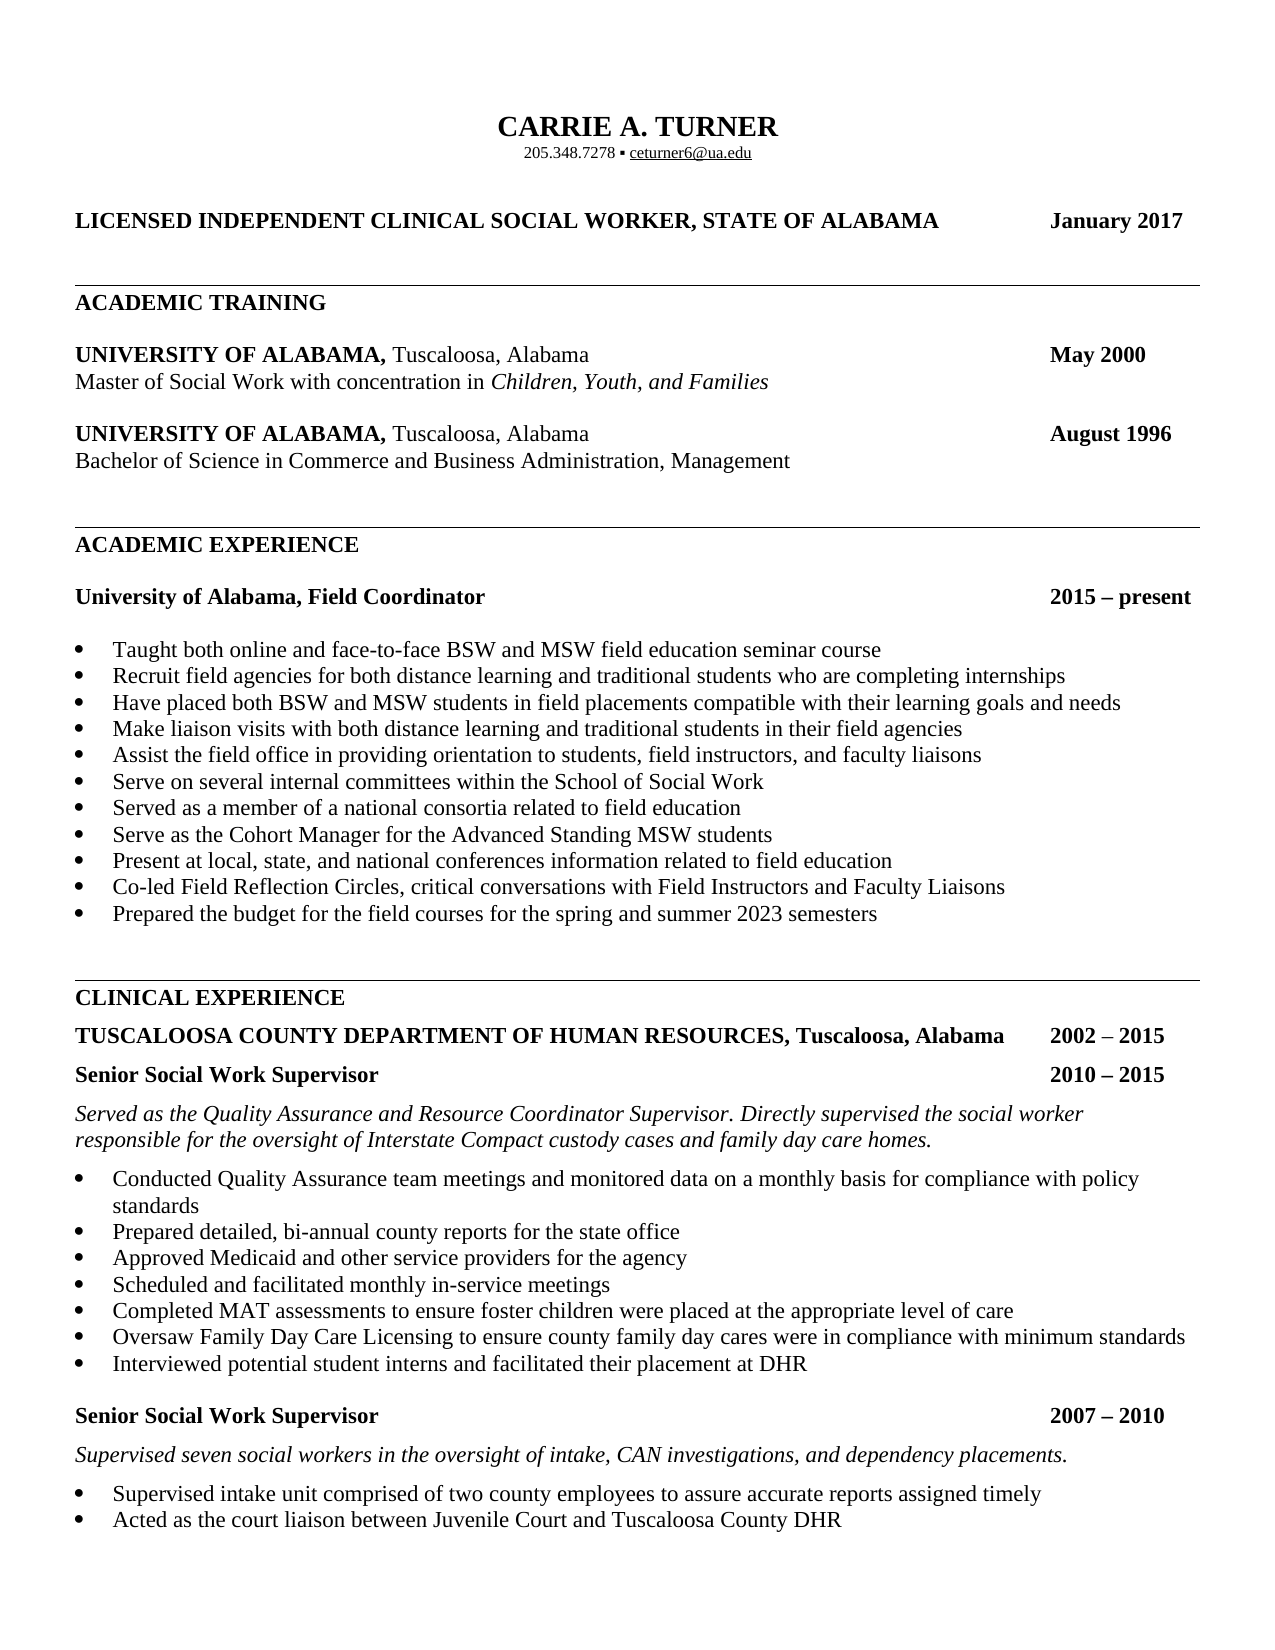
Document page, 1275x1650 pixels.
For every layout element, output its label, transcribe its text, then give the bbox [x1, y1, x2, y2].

list Completed MAT assessments to ensure foster children were placed at the appropriate level of care [75, 1297, 1200, 1323]
list Prepared the budget for the field courses for the spring and summer 2023 semesters [75, 900, 1200, 926]
text Supervised seven social workers in the oversight of intake, CAN investigations, and dependency placements. [75, 1441, 1181, 1468]
list Prepared detailed, bi-annual county reports for the state office [75, 1218, 1200, 1244]
text Senior Social Work Supervisor 2007 – 2010 [75, 1402, 1200, 1429]
text ACADEMIC TRAINING [75, 289, 1200, 315]
list Supervised intake unit comprised of two county employees to assure accurate reports assigned timely [75, 1480, 1200, 1507]
text ACADEMIC EXPERIENCE [75, 531, 1200, 557]
list Acted as the court liaison between Juvenile Court and Tuscaloosa County DHR [75, 1507, 1200, 1533]
text Master of Social Work with concentration in Children, Youth, and Families [75, 368, 1200, 394]
text University of Alabama, Field Coordinator 2015 – present [75, 583, 1200, 610]
text Served as the Quality Assurance and Resource Coordinator Supervisor. Directly supervised the social worker responsible for the oversight of Interstate Compact custody cases and family day care homes. [75, 1100, 1181, 1153]
list Taught both online and face-to-face BSW and MSW field education seminar course [75, 636, 1200, 662]
list Oversaw Family Day Care Licensing to ensure county family day cares were in compliance with minimum standards [75, 1323, 1200, 1350]
text Bachelor of Science in Commerce and Business Administration, Management [75, 447, 1200, 473]
text CLINICAL EXPERIENCE [75, 983, 1200, 1010]
list Recruit field agencies for both distance learning and traditional students who are completing internships [75, 662, 1200, 689]
list Serve on several internal committees within the School of Social Work [75, 768, 1200, 794]
list Serve as the Cohort Manager for the Advanced Standing MSW students [75, 821, 1200, 847]
text Senior Social Work Supervisor 2010 – 2015 [75, 1061, 1200, 1088]
text Carrie A. Turner [75, 109, 1200, 143]
list Co-led Field Reflection Circles, critical conversations with Field Instructors and Faculty Liaisons [75, 873, 1200, 900]
text Licensed Independent clinical social worker, State of Alabama January 2017 [75, 207, 1200, 260]
text UNIVERSITY OF ALABAMA, Tuscaloosa, Alabama May 2000 [75, 341, 1200, 368]
list Assist the field office in providing orientation to students, field instructors, and faculty liaisons [75, 742, 1200, 768]
list Have placed both BSW and MSW students in field placements compatible with their learning goals and needs [75, 689, 1200, 715]
list Approved Medicaid and other service providers for the agency [75, 1244, 1200, 1271]
text 205.348.7278 ▪ ceturner6@ua.edu [75, 143, 1200, 162]
list Served as a member of a national consortia related to field education [75, 794, 1200, 821]
list Interviewed potential student interns and facilitated their placement at DHR [75, 1350, 1200, 1376]
list Present at local, state, and national conferences information related to field education [75, 847, 1200, 873]
text UNIVERSITY OF ALABAMA, Tuscaloosa, Alabama August 1996 [75, 421, 1200, 447]
list Conducted Quality Assurance team meetings and monitored data on a monthly basis for compliance with policy standards [75, 1165, 1200, 1218]
list Scheduled and facilitated monthly in-service meetings [75, 1271, 1200, 1297]
list Make liaison visits with both distance learning and traditional students in their field agencies [75, 715, 1200, 742]
text TUSCALOOSA COUNTY DEPARTMENT OF HUMAN RESOURCES, Tuscaloosa, Alabama 2002 – 2015 [75, 1022, 1200, 1049]
